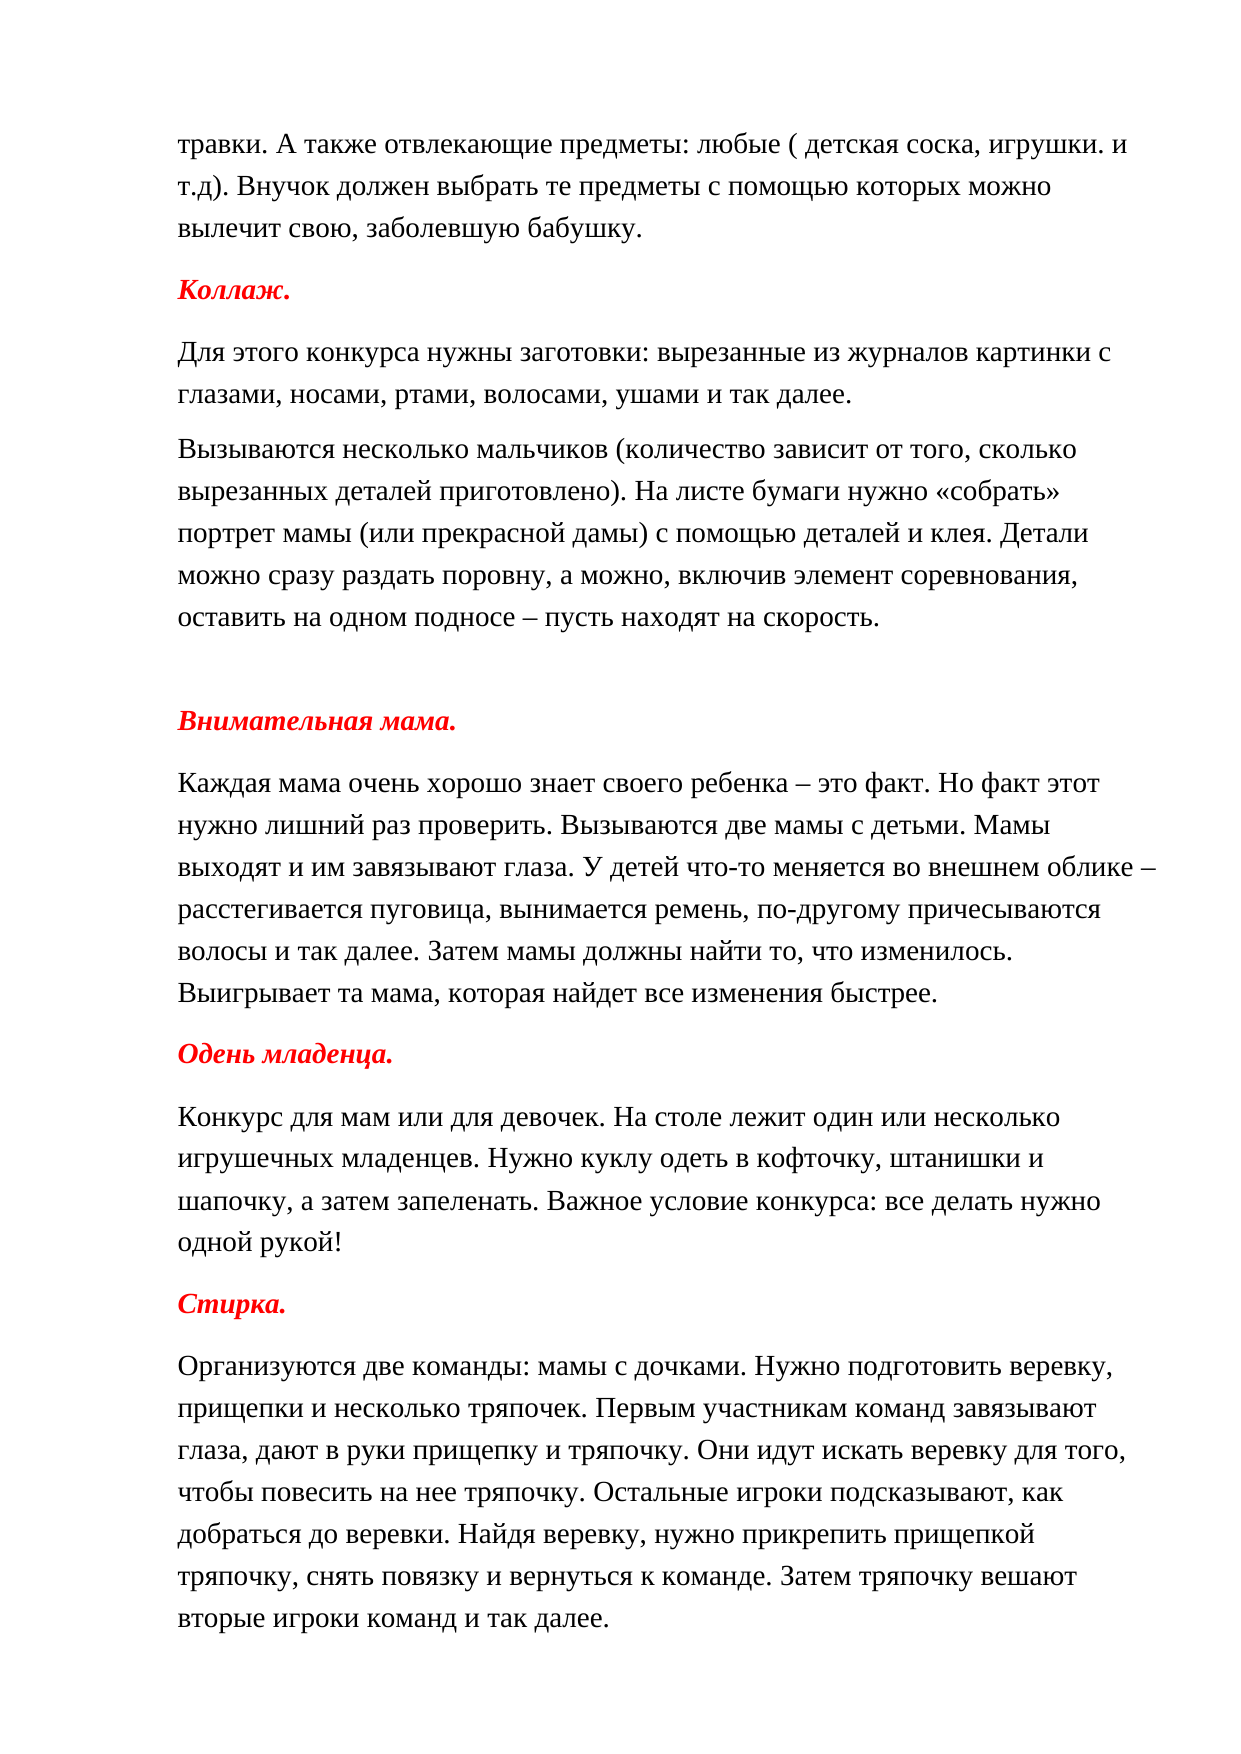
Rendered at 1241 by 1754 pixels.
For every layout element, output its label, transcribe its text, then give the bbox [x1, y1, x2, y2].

text Каждая мама очень хорошо знает своего ребенка – это факт. Но факт этот нужно лишний раз проверить. Вызываются две мамы с детьми. Мамы выходят и им завязывают глаза. У детей что-то меняется во внешнем облике – расстегивается пуговица, вынимается ремень, по-другому причесываются волосы и так далее. Затем мамы должны найти то, что изменилось. Выигрывает та мама, которая найдет все изменения быстрее. [177, 756, 1158, 1008]
text Внимательная мама. [177, 694, 1158, 736]
text Организуются две команды: мамы с дочками. Нужно подготовить веревку, прищепки и несколько тряпочек. Первым участникам команд завязывают глаза, дают в руки прищепку и тряпочку. Они идут искать веревку для того, чтобы повесить на нее тряпочку. Остальные игроки подсказывают, как добраться до веревки. Найдя веревку, нужно прикрепить прищепкой тряпочку, снять повязку и вернуться к команде. Затем тряпочку вешают вторые игроки команд и так далее. [177, 1340, 1158, 1634]
text Для этого конкурса нужны заготовки: вырезанные из журналов картинки с глазами, носами, ртами, волосами, ушами и так далее. [177, 326, 1158, 410]
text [177, 118, 1158, 244]
text Коллаж. [177, 264, 1158, 306]
text Вызываются несколько мальчиков (количество зависит от того, сколько вырезанных деталей приготовлено). На листе бумаги нужно «собрать» портрет мамы (или прекрасной дамы) с помощью деталей и клея. Детали можно сразу раздать поровну, а можно, включив элемент соревнования, оставить на одном подносе – пусть находят на скорость. [177, 422, 1158, 632]
text Стирка. [177, 1278, 1158, 1320]
text Конкурс для мам или для девочек. На столе лежит один или несколько игрушечных младенцев. Нужно куклу одеть в кофточку, штанишки и шапочку, а затем запеленать. Важное условие конкурса: все делать нужно одной рукой! [177, 1090, 1158, 1258]
text Одень младенца. [177, 1028, 1158, 1070]
